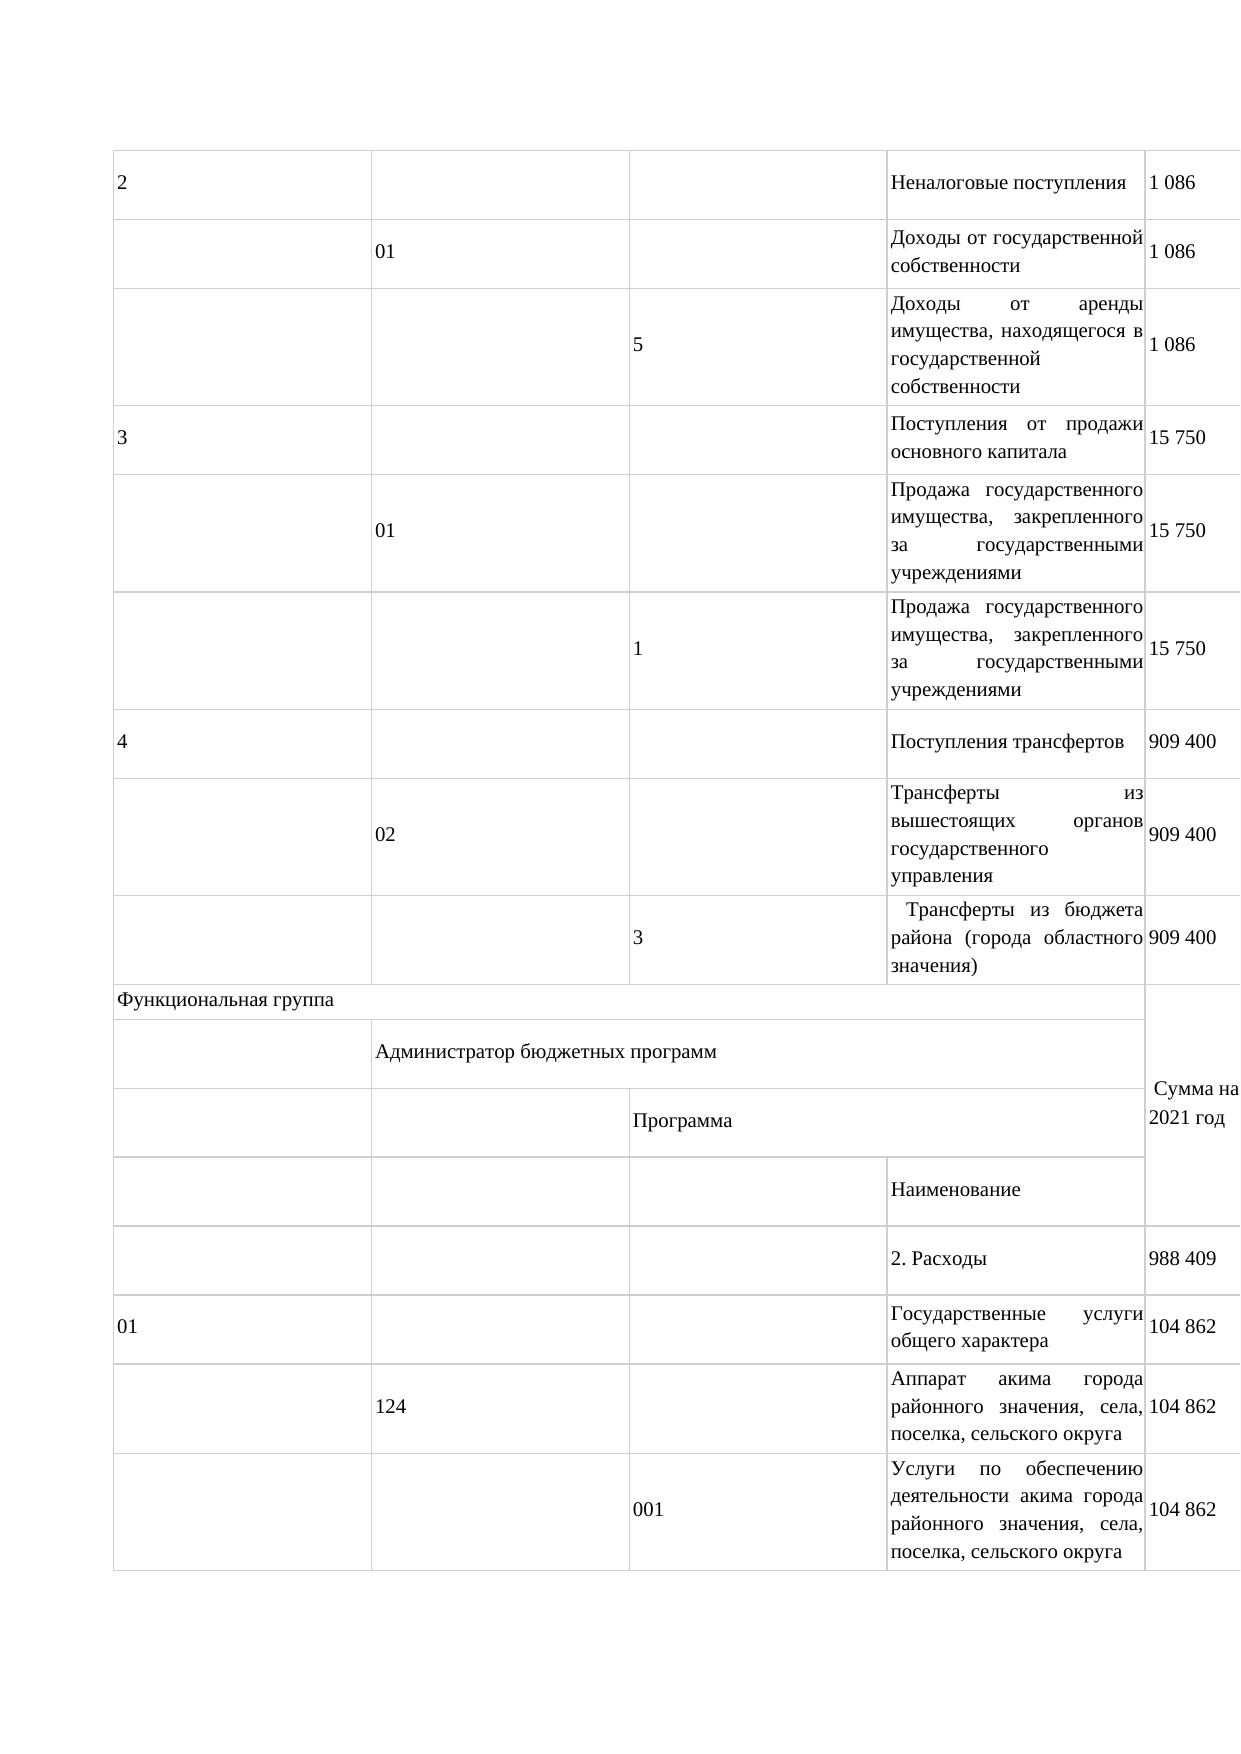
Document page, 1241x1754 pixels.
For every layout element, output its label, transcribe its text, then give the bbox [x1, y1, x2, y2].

table_cell 02 [372, 779, 629, 894]
table_cell 1 086 [1146, 220, 1240, 288]
table_cell 1 086 [1146, 289, 1240, 405]
table_cell [372, 593, 629, 708]
table_cell Наименование [888, 1158, 1144, 1225]
table_cell [114, 593, 371, 708]
table_cell [114, 896, 371, 984]
table_cell 1 [630, 593, 886, 708]
table_cell [114, 1227, 371, 1294]
table_cell [114, 289, 371, 405]
table_cell 909 400 [1146, 710, 1240, 777]
table_cell Сумма на 2021 год [1146, 985, 1240, 1225]
table_cell [114, 1158, 371, 1225]
table_cell Продажа государственного имущества, закрепленного за государственными учреждениями [888, 593, 1144, 708]
table_cell 4 [114, 710, 371, 777]
table_cell [372, 1089, 629, 1156]
table_cell [630, 475, 886, 591]
table_cell [372, 1158, 629, 1225]
table_cell [372, 710, 629, 777]
table_cell 15 750 [1146, 406, 1240, 474]
table_cell 104 862 [1146, 1365, 1240, 1453]
table_cell 3 [114, 406, 371, 474]
table_cell [114, 475, 371, 591]
table_cell 988 409 [1146, 1227, 1240, 1294]
table_cell [372, 1454, 629, 1570]
table_cell 2 [114, 151, 371, 219]
table_cell 01 [114, 1296, 371, 1363]
table_cell Трансферты из вышестоящих органов государственного управления [888, 779, 1144, 894]
table_cell [630, 1296, 886, 1363]
table_cell 104 862 [1146, 1296, 1240, 1363]
table_cell Поступления от продажи основного капитала [888, 406, 1144, 474]
table_cell [114, 1365, 371, 1453]
table_cell [630, 1158, 886, 1225]
table_cell [630, 151, 886, 219]
table_cell 909 400 [1146, 896, 1240, 984]
table_cell [630, 1227, 886, 1294]
table_cell Неналоговые поступления [888, 151, 1144, 219]
table_cell [630, 1365, 886, 1453]
table_cell 909 400 [1146, 779, 1240, 894]
table_cell [114, 220, 371, 288]
table_cell [372, 151, 629, 219]
table_cell Функциональная группа [114, 985, 1144, 1018]
table_cell Администратор бюджетных программ [372, 1020, 1144, 1087]
table_cell 3 [630, 896, 886, 984]
table_cell Продажа государственного имущества, закрепленного за государственными учреждениями [888, 475, 1144, 591]
table_cell 01 [372, 475, 629, 591]
table_cell Трансферты из бюджета района (города областного значения) [888, 896, 1144, 984]
table_cell Государственные услуги общего характера [888, 1296, 1144, 1363]
table_cell 15 750 [1146, 475, 1240, 591]
table_cell 104 862 [1146, 1454, 1240, 1570]
table_cell 001 [630, 1454, 886, 1570]
table_cell [372, 1296, 629, 1363]
table_cell [630, 406, 886, 474]
table_cell Доходы от государственной собственности [888, 220, 1144, 288]
table_cell Услуги по обеспечению деятельности акима города районного значения, села, поселка, сельского округа [888, 1454, 1144, 1570]
table_cell [372, 406, 629, 474]
table_cell [372, 289, 629, 405]
table_cell 2. Расходы [888, 1227, 1144, 1294]
table_cell [630, 220, 886, 288]
table_cell 15 750 [1146, 593, 1240, 708]
table_cell 124 [372, 1365, 629, 1453]
table_cell 1 086 [1146, 151, 1240, 219]
table_cell [630, 779, 886, 894]
table_cell Поступления трансфертов [888, 710, 1144, 777]
table_cell [114, 1089, 371, 1156]
table_cell [114, 1454, 371, 1570]
table_cell [114, 779, 371, 894]
table_cell [372, 896, 629, 984]
table_cell Доходы от аренды имущества, находящегося в государственной собственности [888, 289, 1144, 405]
table_cell 01 [372, 220, 629, 288]
table_cell [630, 710, 886, 777]
table_cell 5 [630, 289, 886, 405]
table_cell [114, 1020, 371, 1087]
table_cell Программа [630, 1089, 1144, 1156]
table_cell Аппарат акима города районного значения, села, поселка, сельского округа [888, 1365, 1144, 1453]
table_cell [372, 1227, 629, 1294]
